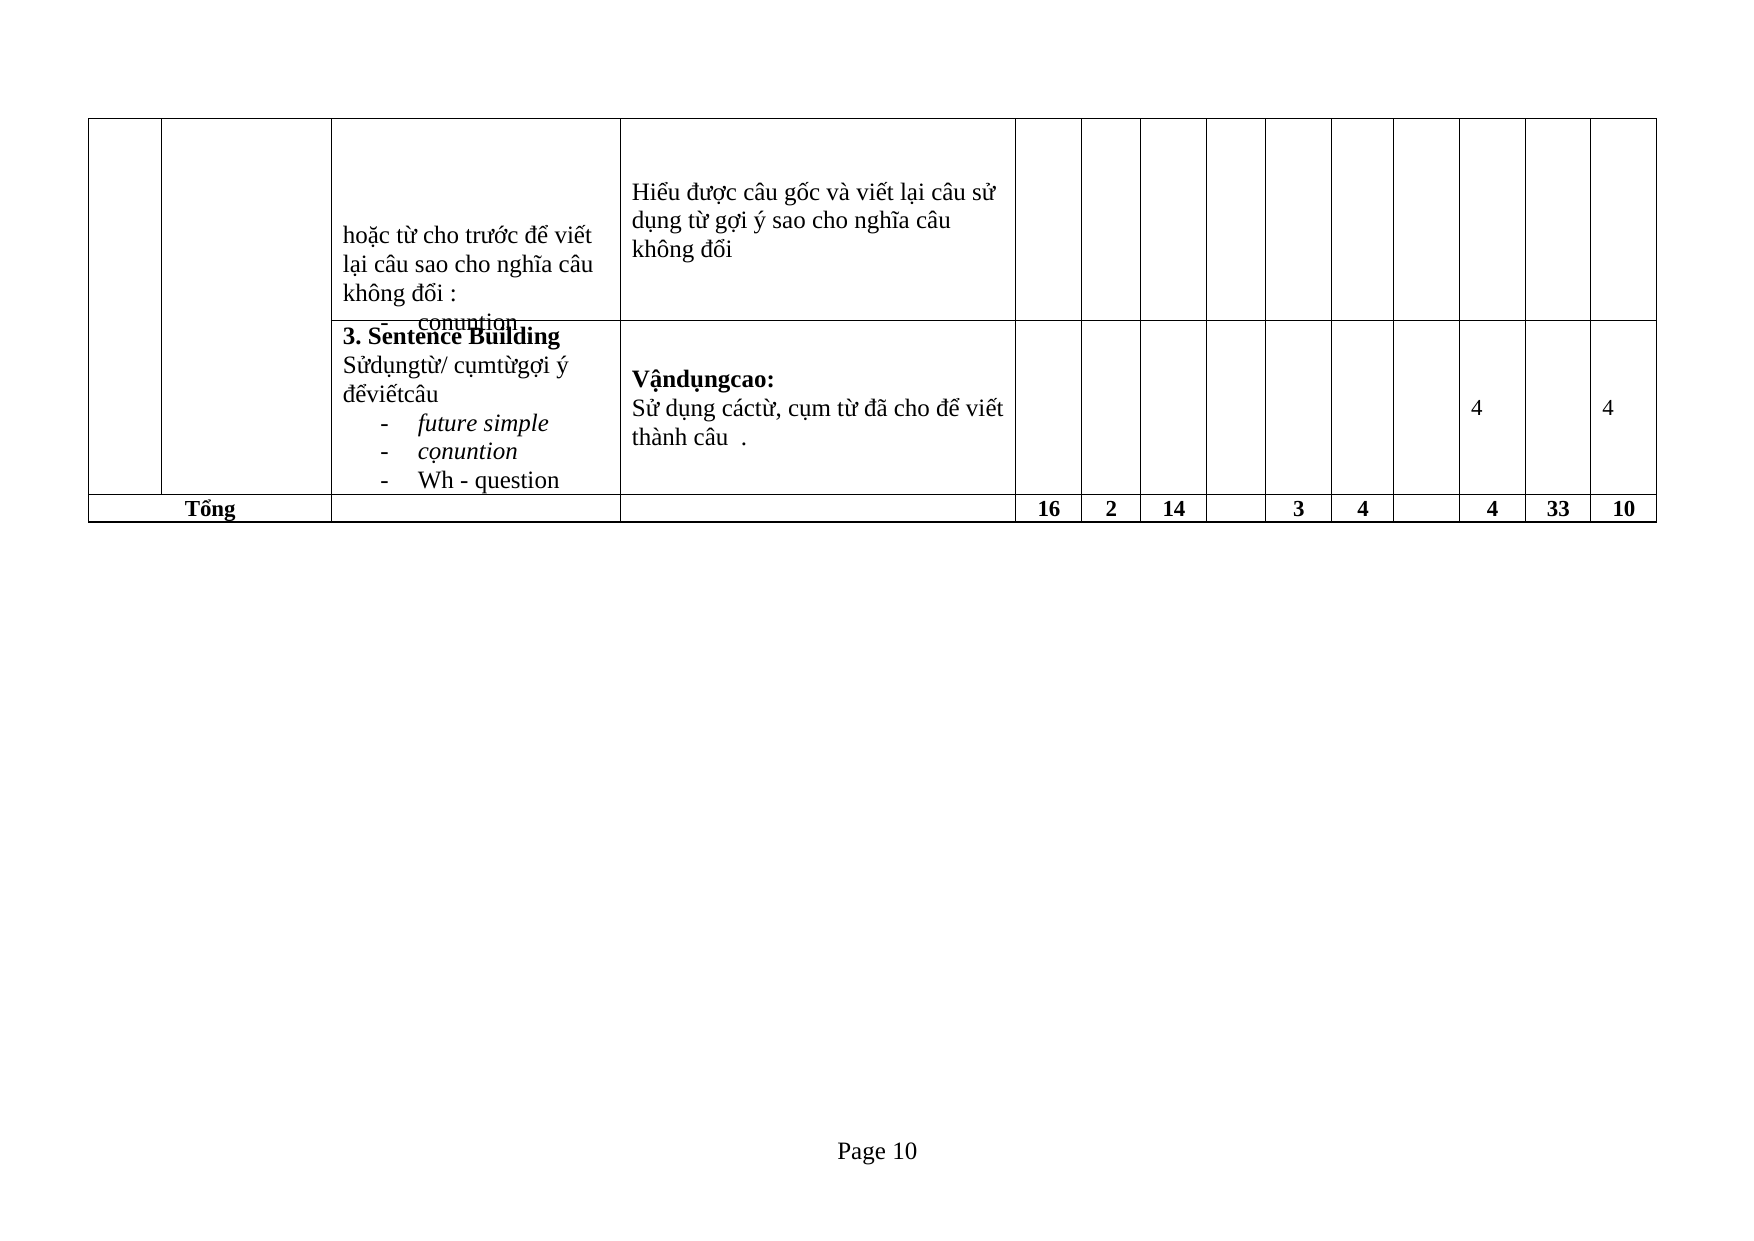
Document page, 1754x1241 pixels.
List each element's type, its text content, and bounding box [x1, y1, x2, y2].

table_cell [1394, 119, 1459, 320]
table_cell 2 [1082, 495, 1140, 521]
table_cell [1016, 321, 1081, 494]
table_cell [621, 495, 1015, 521]
table_cell 4 [1332, 495, 1393, 521]
table_cell 4 [1460, 321, 1525, 494]
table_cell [621, 119, 1015, 320]
table_cell [1394, 495, 1459, 521]
table_cell [1266, 321, 1331, 494]
table_cell 3. Sentence Building Sửdụngtừ/ cụmtừgợi ý đểviếtcâu future simple cọnuntion Wh - question [332, 321, 620, 494]
table_cell [1266, 119, 1331, 320]
table_cell [1460, 119, 1525, 320]
table_cell [1016, 119, 1081, 320]
table_cell 4 [1591, 321, 1656, 494]
table_cell Vậndụngcao: Sử dụng cáctừ, cụm từ đã cho để viết thành câu . [621, 321, 1015, 494]
table_cell 4 [1460, 495, 1525, 521]
table_cell [1526, 119, 1590, 320]
table_cell [1332, 321, 1393, 494]
table_cell [1207, 321, 1265, 494]
table_cell 4 [1591, 119, 1656, 320]
table_cell 16 [1016, 495, 1081, 521]
table_cell [1141, 321, 1206, 494]
table_cell 3 [1266, 495, 1331, 521]
table_cell [1082, 321, 1140, 494]
table_cell [332, 495, 620, 521]
table_cell [1207, 495, 1265, 521]
table_cell 4 [1332, 119, 1393, 320]
table_cell 14 [1141, 495, 1206, 521]
table_cell [1207, 119, 1265, 320]
table_cell [1141, 119, 1206, 320]
table_cell [1082, 119, 1140, 320]
table_cell 10 [1591, 495, 1656, 521]
table_cell [1394, 321, 1459, 494]
table_cell [1526, 321, 1590, 494]
table_cell Tổng [89, 495, 331, 521]
table_cell 33 [1526, 495, 1590, 521]
